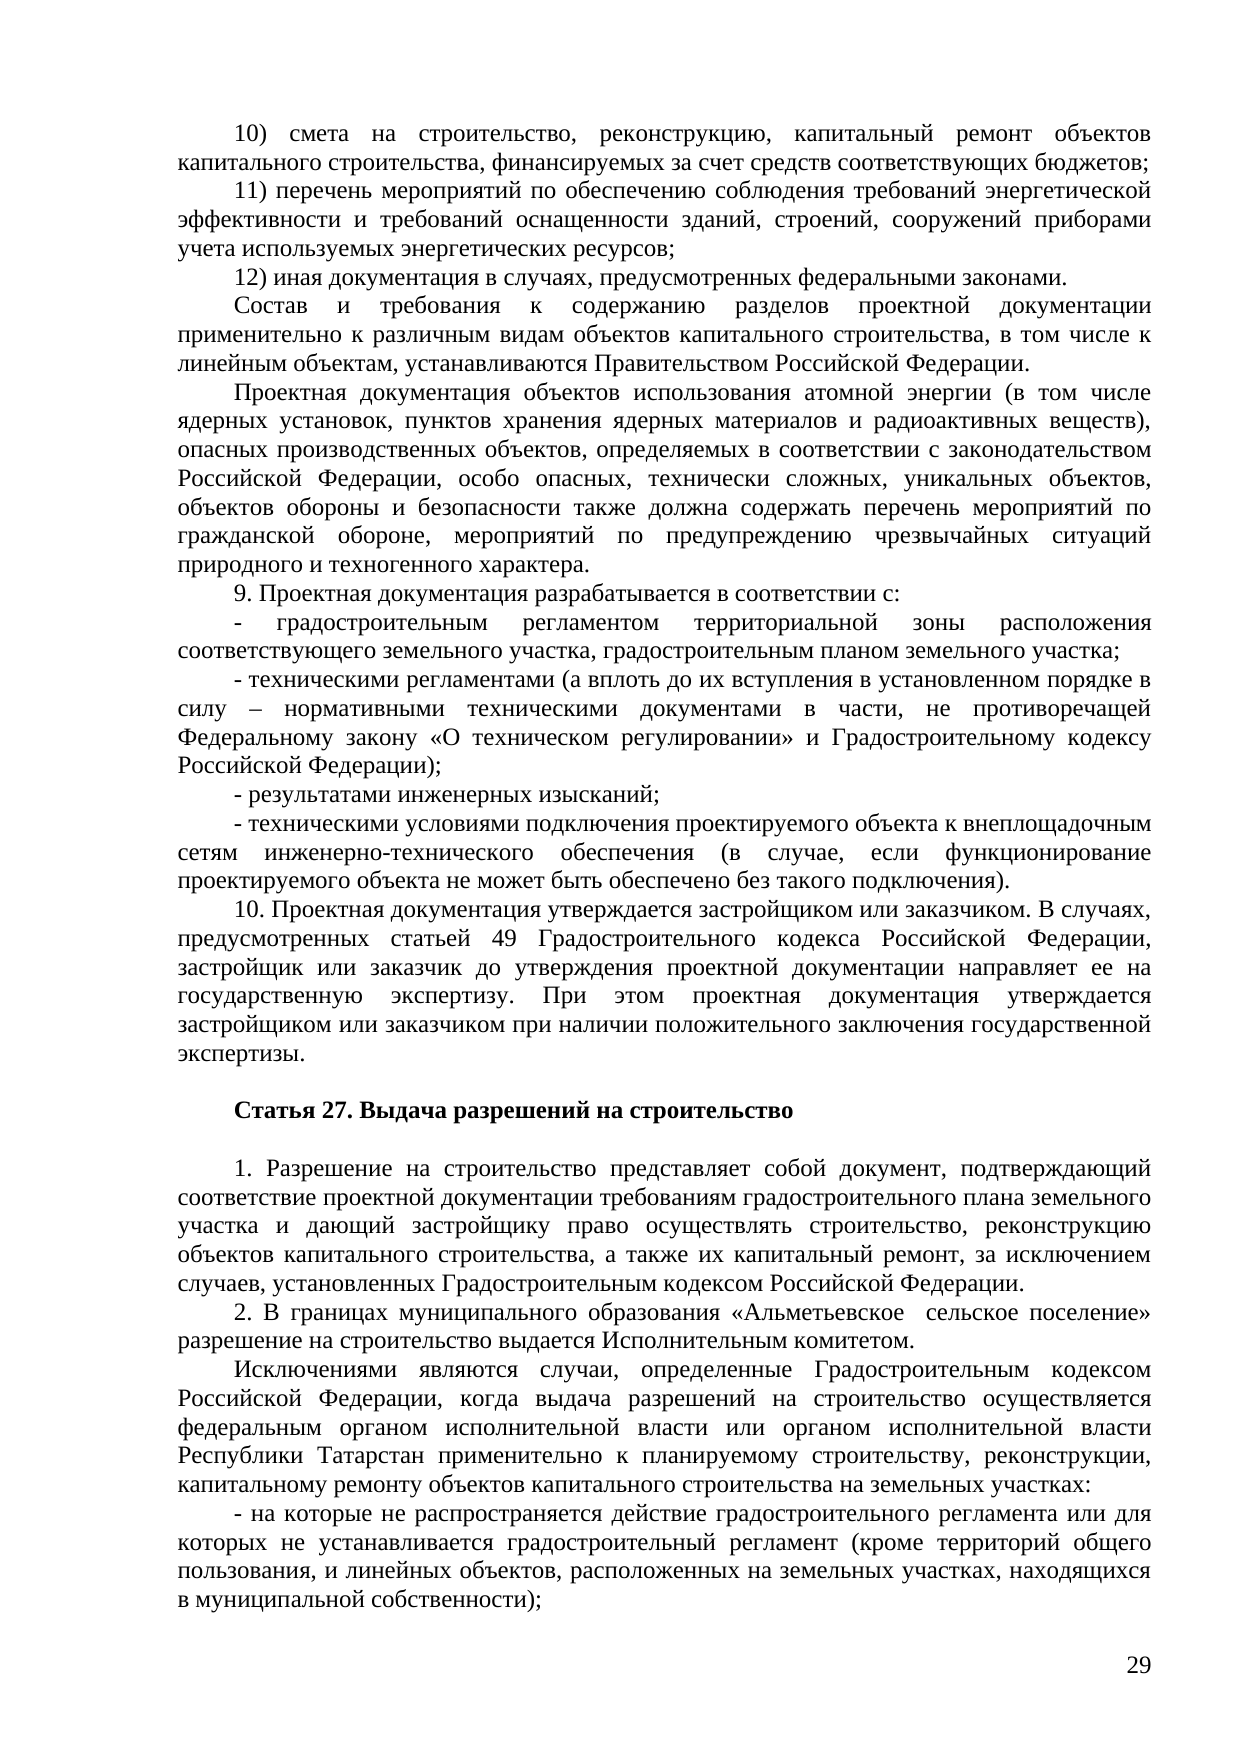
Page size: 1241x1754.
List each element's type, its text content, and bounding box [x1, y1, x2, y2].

text 10) смета на строительство, реконструкцию, капитальный ремонт объектов капитального строительства, финансируемых за счет средств соответствующих бюджетов; [177, 118, 1152, 176]
text Проектная документация объектов использования атомной энергии (в том числе ядерных установок, пунктов хранения ядерных материалов и радиоактивных веществ), опасных производственных объектов, определяемых в соответствии с законодательством Российской Федерации, особо опасных, технически сложных, уникальных объектов, объектов обороны и безопасности также должна содержать перечень мероприятий по гражданской обороне, мероприятий по предупреждению чрезвычайных ситуаций природного и техногенного характера. [177, 377, 1152, 578]
text - результатами инженерных изысканий; [177, 779, 1152, 808]
text Статья 27. Выдача разрешений на строительство [177, 1096, 1152, 1124]
text 9. Проектная документация разрабатывается в соответствии с: [177, 578, 1152, 607]
text - на которые не распространяется действие градостроительного регламента или для которых не устанавливается градостроительный регламент (кроме территорий общего пользования, и линейных объектов, расположенных на земельных участках, находящихся в муниципальной собственности); [177, 1498, 1152, 1613]
text 11) перечень мероприятий по обеспечению соблюдения требований энергетической эффективности и требований оснащенности зданий, строений, сооружений приборами учета используемых энергетических ресурсов; [177, 176, 1152, 262]
text - техническими условиями подключения проектируемого объекта к внеплощадочным сетям инженерно-технического обеспечения (в случае, если функционирование проектируемого объекта не может быть обеспечено без такого подключения). [177, 808, 1152, 894]
text 2. В границах муниципального образования «Альметьевское сельское поселение» разрешение на строительство выдается Исполнительным комитетом. [177, 1297, 1152, 1354]
text 1. Разрешение на строительство представляет собой документ, подтверждающий соответствие проектной документации требованиям градостроительного плана земельного участка и дающий застройщику право осуществлять строительство, реконструкцию объектов капитального строительства, а также их капитальный ремонт, за исключением случаев, установленных Градостроительным кодексом Российской Федерации. [177, 1153, 1152, 1297]
text Исключениями являются случаи, определенные Градостроительным кодексом Российской Федерации, когда выдача разрешений на строительство осуществляется федеральным органом исполнительной власти или органом исполнительной власти Республики Татарстан применительно к планируемому строительству, реконструкции, капитальному ремонту объектов капитального строительства на земельных участках: [177, 1354, 1152, 1498]
text Состав и требования к содержанию разделов проектной документации применительно к различным видам объектов капитального строительства, в том числе к линейным объектам, устанавливаются Правительством Российской Федерации. [177, 291, 1152, 377]
text - градостроительным регламентом территориальной зоны расположения соответствующего земельного участка, градостроительным планом земельного участка; [177, 607, 1152, 664]
text 12) иная документация в случаях, предусмотренных федеральными законами. [177, 262, 1152, 291]
text 10. Проектная документация утверждается застройщиком или заказчиком. В случаях, предусмотренных статьей 49 Градостроительного кодекса Российской Федерации, застройщик или заказчик до утверждения проектной документации направляет ее на государственную экспертизу. При этом проектная документация утверждается застройщиком или заказчиком при наличии положительного заключения государственной экспертизы. [177, 894, 1152, 1067]
text - техническими регламентами (а вплоть до их вступления в установленном порядке в силу – нормативными техническими документами в части, не противоречащей Федеральному закону «О техническом регулировании» и Градостроительному кодексу Российской Федерации); [177, 664, 1152, 779]
